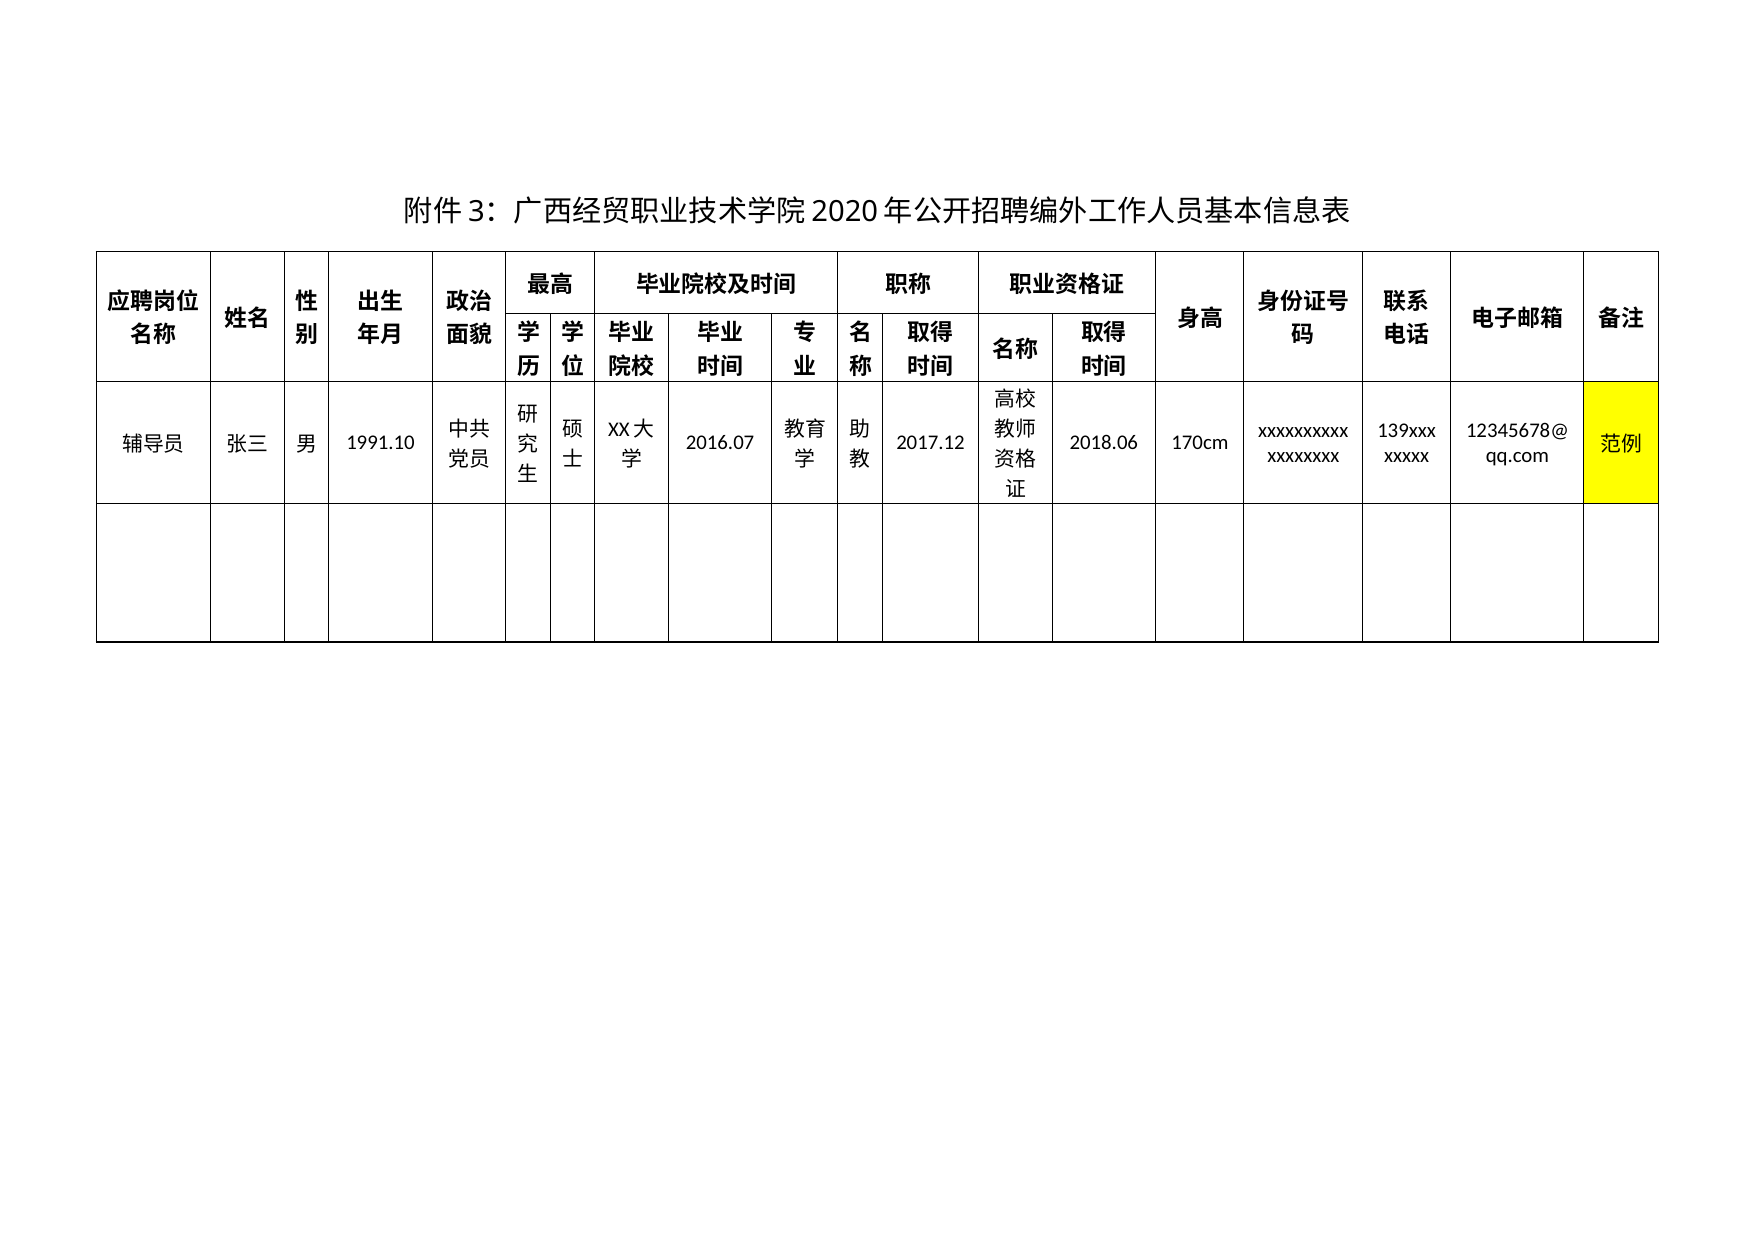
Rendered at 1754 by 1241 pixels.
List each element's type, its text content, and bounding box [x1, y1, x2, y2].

table_header 职称 [838, 252, 978, 313]
table_header 电子邮箱 [1451, 252, 1583, 381]
table_cell [595, 504, 668, 641]
table_cell [97, 504, 210, 641]
table_header 出生 年月 [329, 252, 432, 381]
table_cell XX大学 [595, 382, 668, 503]
table_cell 中共党员 [433, 382, 505, 503]
table_header 联系电话 [1363, 252, 1450, 381]
table_cell [433, 504, 505, 641]
table_cell 范例 [1584, 382, 1658, 503]
table_cell 助教 [838, 382, 882, 503]
table_cell [1053, 504, 1155, 641]
table_header 最高 [506, 252, 594, 313]
table_cell 2017.12 [883, 382, 978, 503]
table_cell 2018.06 [1053, 382, 1155, 503]
table_cell [1584, 504, 1658, 641]
table_cell 高校教师资格证 [979, 382, 1052, 503]
table_cell 139xxxxxxxx [1363, 382, 1450, 503]
table_cell 毕业 院校 [595, 314, 668, 381]
table_cell 专业 [772, 314, 837, 381]
table_cell [1244, 504, 1362, 641]
table_cell 12345678@qq.com [1451, 382, 1583, 503]
table_cell 2016.07 [669, 382, 771, 503]
table_cell [506, 504, 550, 641]
table_cell 1991.10 [329, 382, 432, 503]
table_cell 毕业 时间 [669, 314, 771, 381]
table_cell 硕士 [551, 382, 594, 503]
table_cell [285, 504, 328, 641]
table_header 应聘岗位名称 [97, 252, 210, 381]
table_cell 张三 [211, 382, 284, 503]
table_cell [979, 504, 1052, 641]
table_header 性别 [285, 252, 328, 381]
table_cell 取得 时间 [1053, 314, 1155, 381]
table_cell 名称 [838, 314, 882, 381]
table_cell [883, 504, 978, 641]
table_cell 辅导员 [97, 382, 210, 503]
table_cell xxxxxxxxxxxxxxxxxx [1244, 382, 1362, 503]
table_cell 170cm [1156, 382, 1243, 503]
table_cell 研究生 [506, 382, 550, 503]
table_cell [551, 504, 594, 641]
table_header 备注 [1584, 252, 1658, 381]
text 附件3：广西经贸职业技术学院2020年公开招聘编外工作人员基本信息表 [150, 187, 1604, 229]
table_cell 取得 时间 [883, 314, 978, 381]
table_cell 名称 [979, 314, 1052, 381]
table_cell 男 [285, 382, 328, 503]
table_header 毕业院校及时间 [595, 252, 837, 313]
table_header 身份证号码 [1244, 252, 1362, 381]
table_cell [1156, 504, 1243, 641]
table_header 姓名 [211, 252, 284, 381]
table_cell [669, 504, 771, 641]
table_header 政治面貌 [433, 252, 505, 381]
table_cell 教育学 [772, 382, 837, 503]
table_cell 学位 [551, 314, 594, 381]
table_cell [329, 504, 432, 641]
table_cell [772, 504, 837, 641]
table_cell [838, 504, 882, 641]
table_cell [1363, 504, 1450, 641]
table_cell [1451, 504, 1583, 641]
table_cell 学历 [506, 314, 550, 381]
table_header 身高 [1156, 252, 1243, 381]
table_header 职业资格证 [979, 252, 1155, 313]
table_cell [211, 504, 284, 641]
